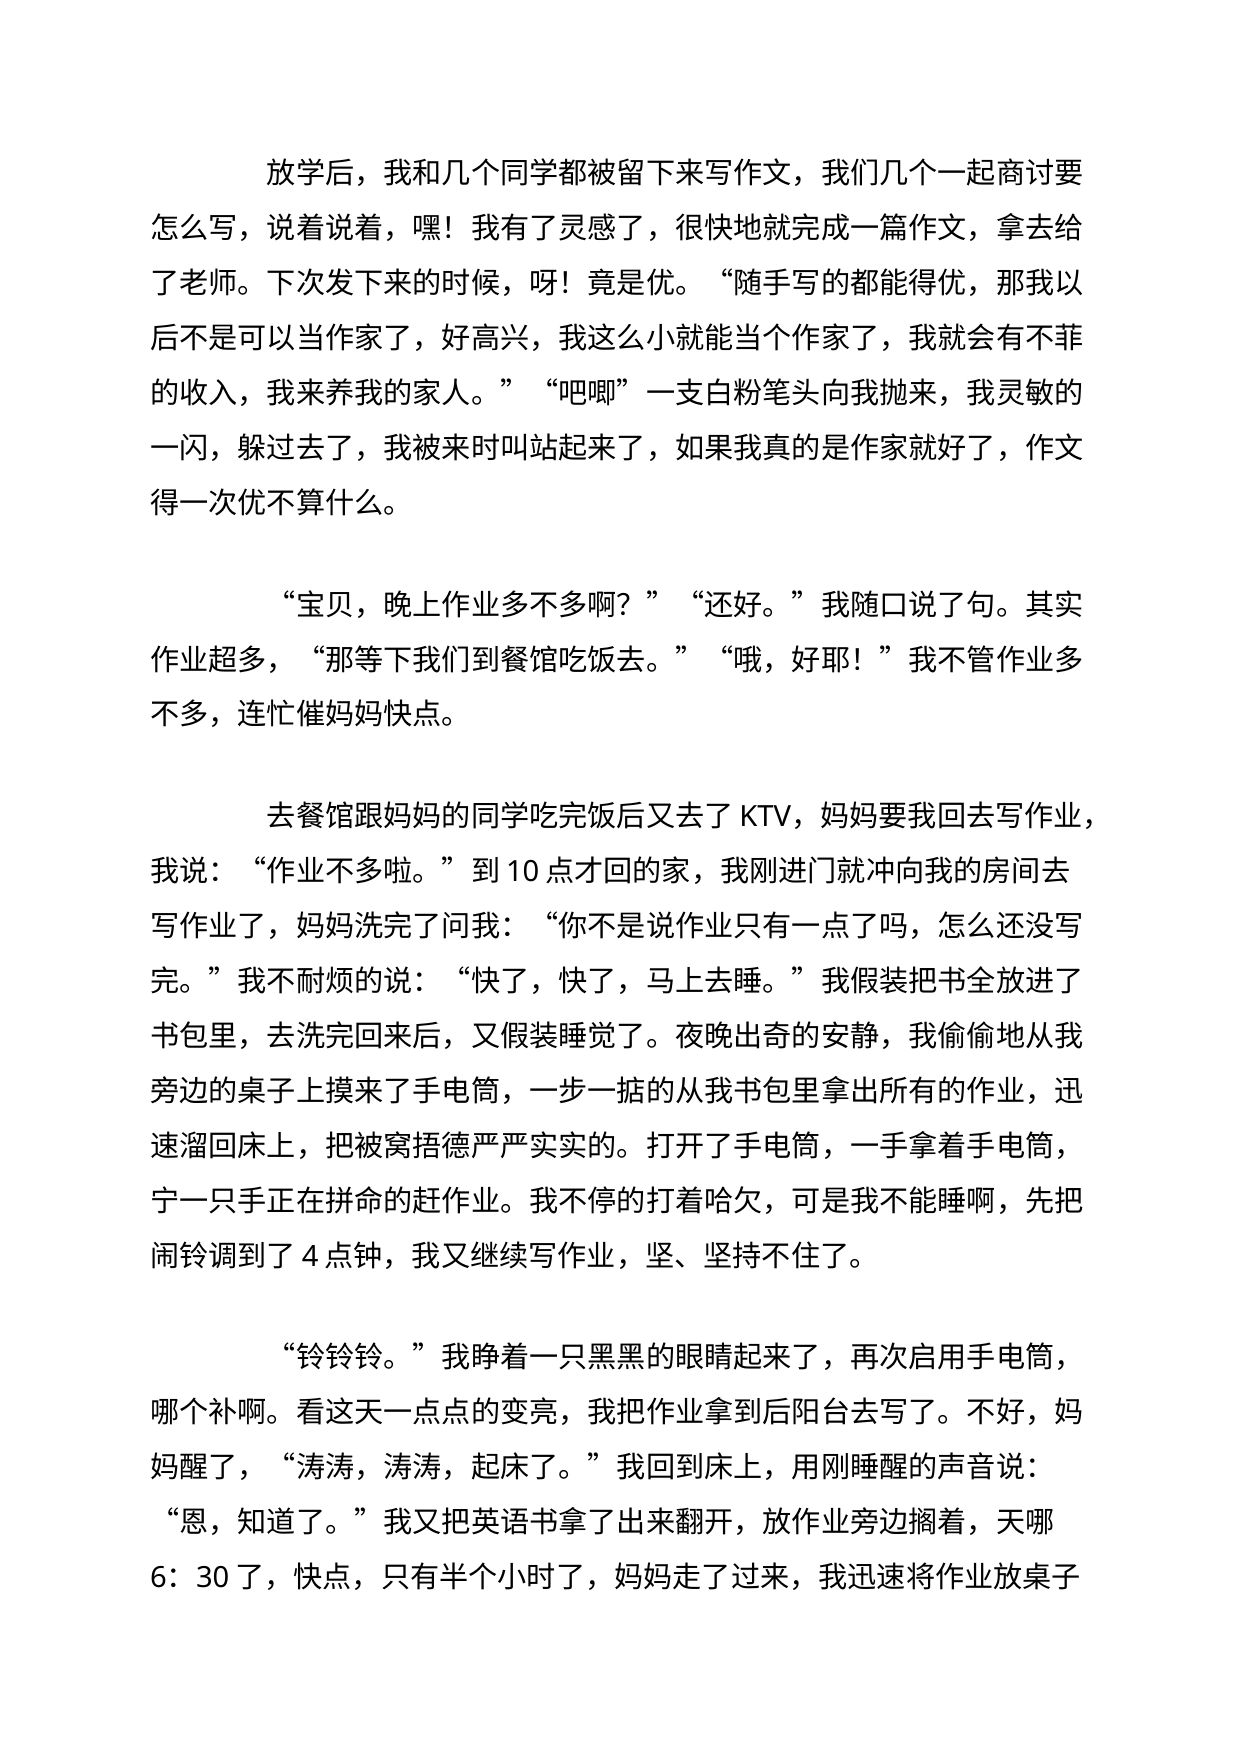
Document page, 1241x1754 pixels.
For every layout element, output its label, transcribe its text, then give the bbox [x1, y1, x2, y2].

text “宝贝，晚上作业多不多啊？”“还好。”我随口说了句。其实作业超多，“那等下我们到餐馆吃饭去。”“哦，好耶！”我不管作业多不多，连忙催妈妈快点。 [150, 581, 1090, 733]
text 放学后，我和几个同学都被留下来写作文，我们几个一起商讨要怎么写，说着说着，嘿！我有了灵感了，很快地就完成一篇作文，拿去给了老师。下次发下来的时候，呀！竟是优。“随手写的都能得优，那我以后不是可以当作家了，好高兴，我这么小就能当个作家了，我就会有不菲的收入，我来养我的家人。”“吧唧”一支白粉笔头向我抛来，我灵敏的一闪，躲过去了，我被来时叫站起来了，如果我真的是作家就好了，作文得一次优不算什么。 [150, 150, 1090, 522]
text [150, 1334, 1090, 1596]
text 去餐馆跟妈妈的同学吃完饭后又去了KTV，妈妈要我回去写作业，我说：“作业不多啦。”到10点才回的家，我刚进门就冲向我的房间去写作业了，妈妈洗完了问我：“你不是说作业只有一点了吗，怎么还没写完。”我不耐烦的说：“快了，快了，马上去睡。”我假装把书全放进了书包里，去洗完回来后，又假装睡觉了。夜晚出奇的安静，我偷偷地从我旁边的桌子上摸来了手电筒，一步一掂的从我书包里拿出所有的作业，迅速溜回床上，把被窝捂德严严实实的。打开了手电筒，一手拿着手电筒，宁一只手正在拼命的赶作业。我不停的打着哈欠，可是我不能睡啊，先把闹铃调到了4点钟，我又继续写作业，坚、坚持不住了。 [150, 793, 1090, 1274]
